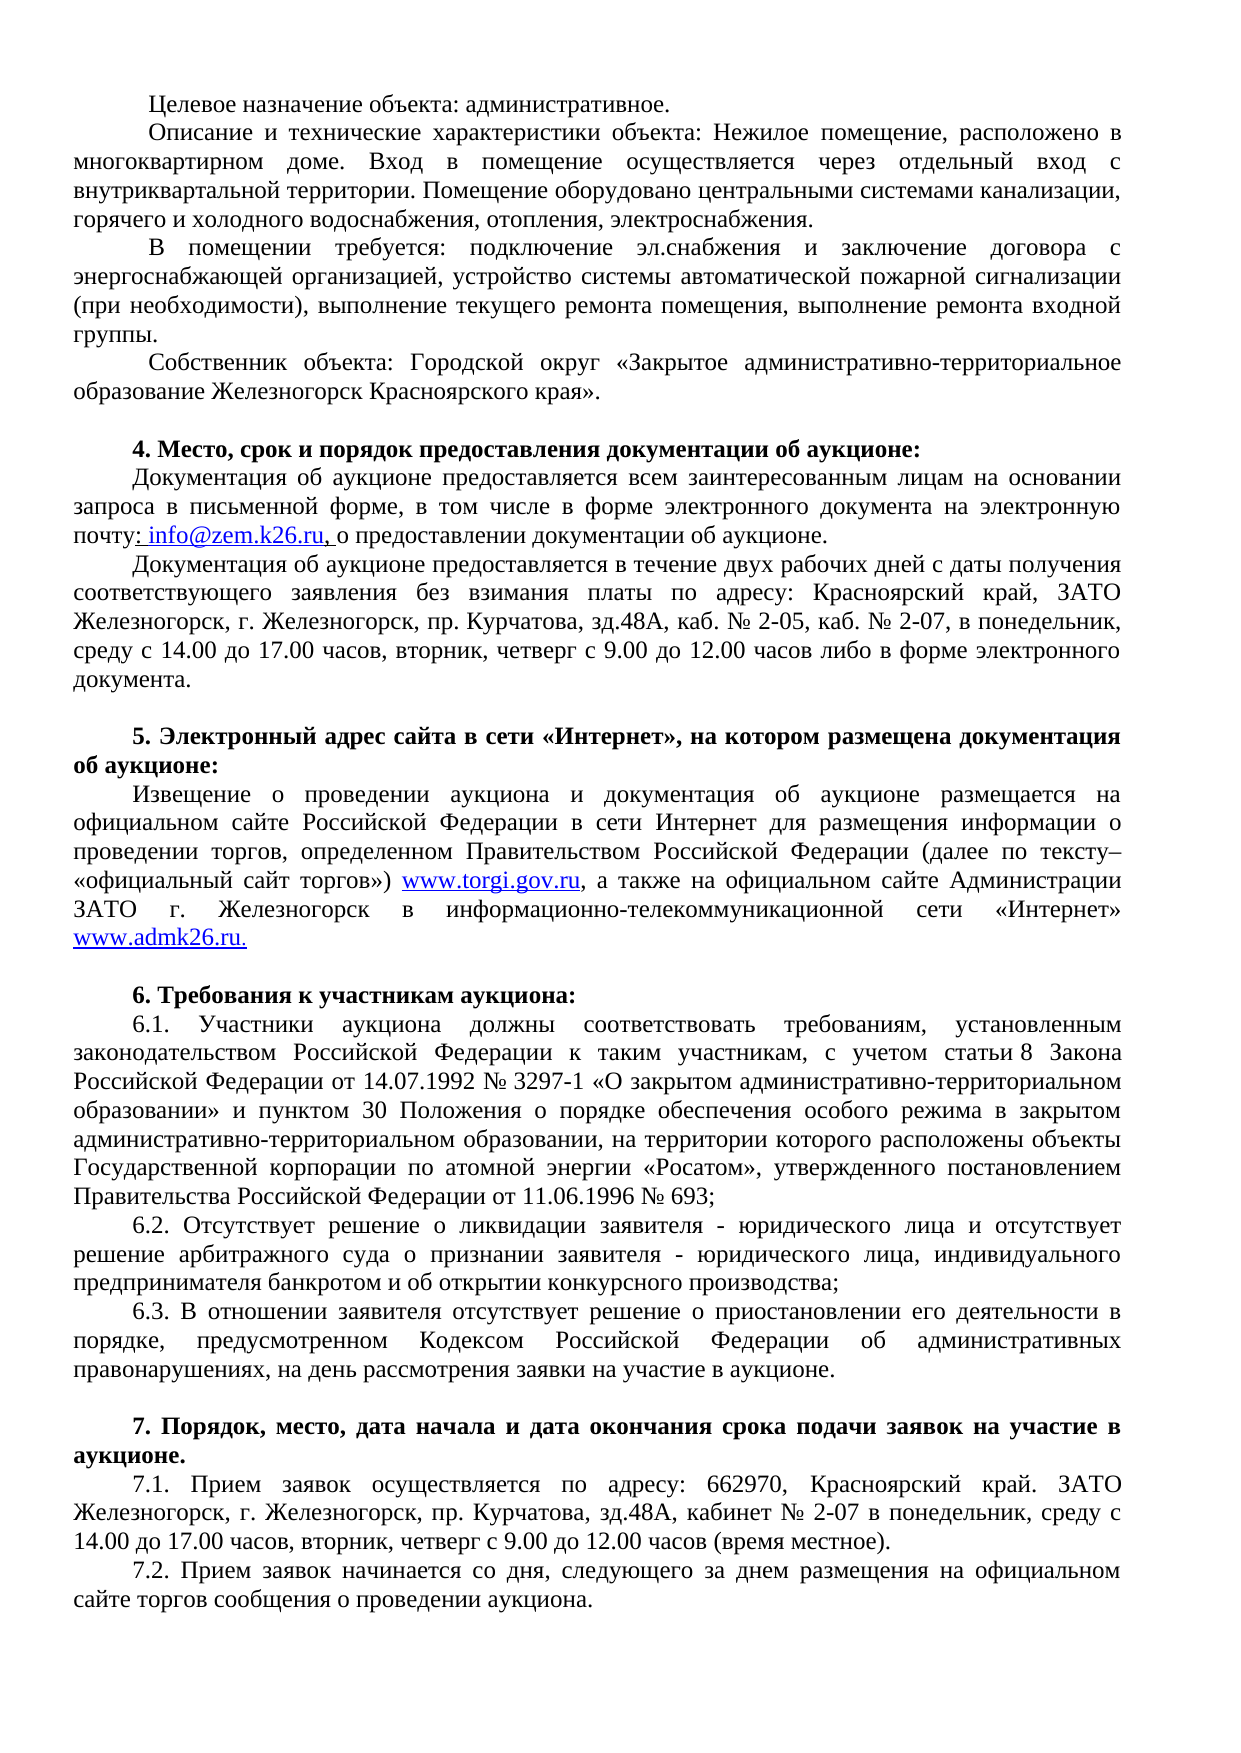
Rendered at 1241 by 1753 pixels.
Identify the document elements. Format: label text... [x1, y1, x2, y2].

text 6.2. Отсутствует решение о ликвидации заявителя - юридического лица и отсутствует решение арбитражного суда о признании заявителя - юридического лица, индивидуального предпринимателя банкротом и об открытии конкурсного производства; [73, 1210, 1122, 1296]
text 4. Место, срок и порядок предоставления документации об аукционе: [73, 434, 1122, 462]
text 6.1. Участники аукциона должны соответствовать требованиям, установленным законодательством Российской Федерации к таким участникам, с учетом статьи 8 Закона Российской Федерации от 14.07.1992 № 3297-1 «О закрытом административно-территориальном образовании» и пунктом 30 Положения о порядке обеспечения особого режима в закрытом административно-территориальном образовании, на территории которого расположены объекты Государственной корпорации по атомной энергии «Росатом», утвержденного постановлением Правительства Российской Федерации от 11.06.1996 № 693; [73, 1009, 1122, 1210]
text 6.3. В отношении заявителя отсутствует решение о приостановлении его деятельности в порядке, предусмотренном Кодексом Российской Федерации об административных правонарушениях, на день рассмотрения заявки на участие в аукционе. [73, 1296, 1122, 1382]
text Документация об аукционе предоставляется в течение двух рабочих дней с даты получения соответствующего заявления без взимания платы по адресу: Красноярский край, ЗАТО Железногорск, г. Железногорск, пр. Курчатова, зд.48А, каб. № 2-05, каб. № 2-07, в понедельник, среду с 14.00 до 17.00 часов, вторник, четверг с 9.00 до 12.00 часов либо в форме электронного документа. [73, 549, 1122, 692]
text Собственник объекта: Городской округ «Закрытое административно-территориальное образование Железногорск Красноярского края». [73, 347, 1122, 405]
text 7. Порядок, место, дата начала и дата окончания срока подачи заявок на участие в аукционе. [73, 1411, 1122, 1469]
text Извещение о проведении аукциона и документация об аукционе размещается на официальном сайте Российской Федерации в сети Интернет для размещения информации о проведении торгов, определенном Правительством Российской Федерации (далее по тексту– «официальный сайт торгов») www.torgi.gov.ru, а также на официальном сайте Администрации ЗАТО г. Железногорск в информационно-телекоммуникационной сети «Интернет» www.admk26.ru. [73, 779, 1122, 951]
text В помещении требуется: подключение эл.снабжения и заключение договора с энергоснабжающей организацией, устройство системы автоматической пожарной сигнализации (при необходимости), выполнение текущего ремонта помещения, выполнение ремонта входной группы. [73, 232, 1122, 347]
text 5. Электронный адрес сайта в сети «Интернет», на котором размещена документация об аукционе: [73, 721, 1122, 779]
text Документация об аукционе предоставляется всем заинтересованным лицам на основании запроса в письменной форме, в том числе в форме электронного документа на электронную почту: info@zem.k26.ru, о предоставлении документации об аукционе. [73, 462, 1122, 549]
text Целевое назначение объекта: административное. [73, 89, 1122, 117]
text Описание и технические характеристики объекта: Нежилое помещение, расположено в многоквартирном доме. Вход в помещение осуществляется через отдельный вход с внутриквартальной территории. Помещение оборудовано центральными системами канализации, горячего и холодного водоснабжения, отопления, электроснабжения. [73, 117, 1122, 232]
text 7.1. Прием заявок осуществляется по адресу: 662970, Красноярский край. ЗАТО Железногорск, г. Железногорск, пр. Курчатова, зд.48А, кабинет № 2-07 в понедельник, среду с 14.00 до 17.00 часов, вторник, четверг с 9.00 до 12.00 часов (время местное). [73, 1469, 1122, 1555]
text 7.2. Прием заявок начинается со дня, следующего за днем размещения на официальном сайте торгов сообщения о проведении аукциона. [73, 1555, 1122, 1612]
text 6. Требования к участникам аукциона: [73, 980, 1122, 1009]
